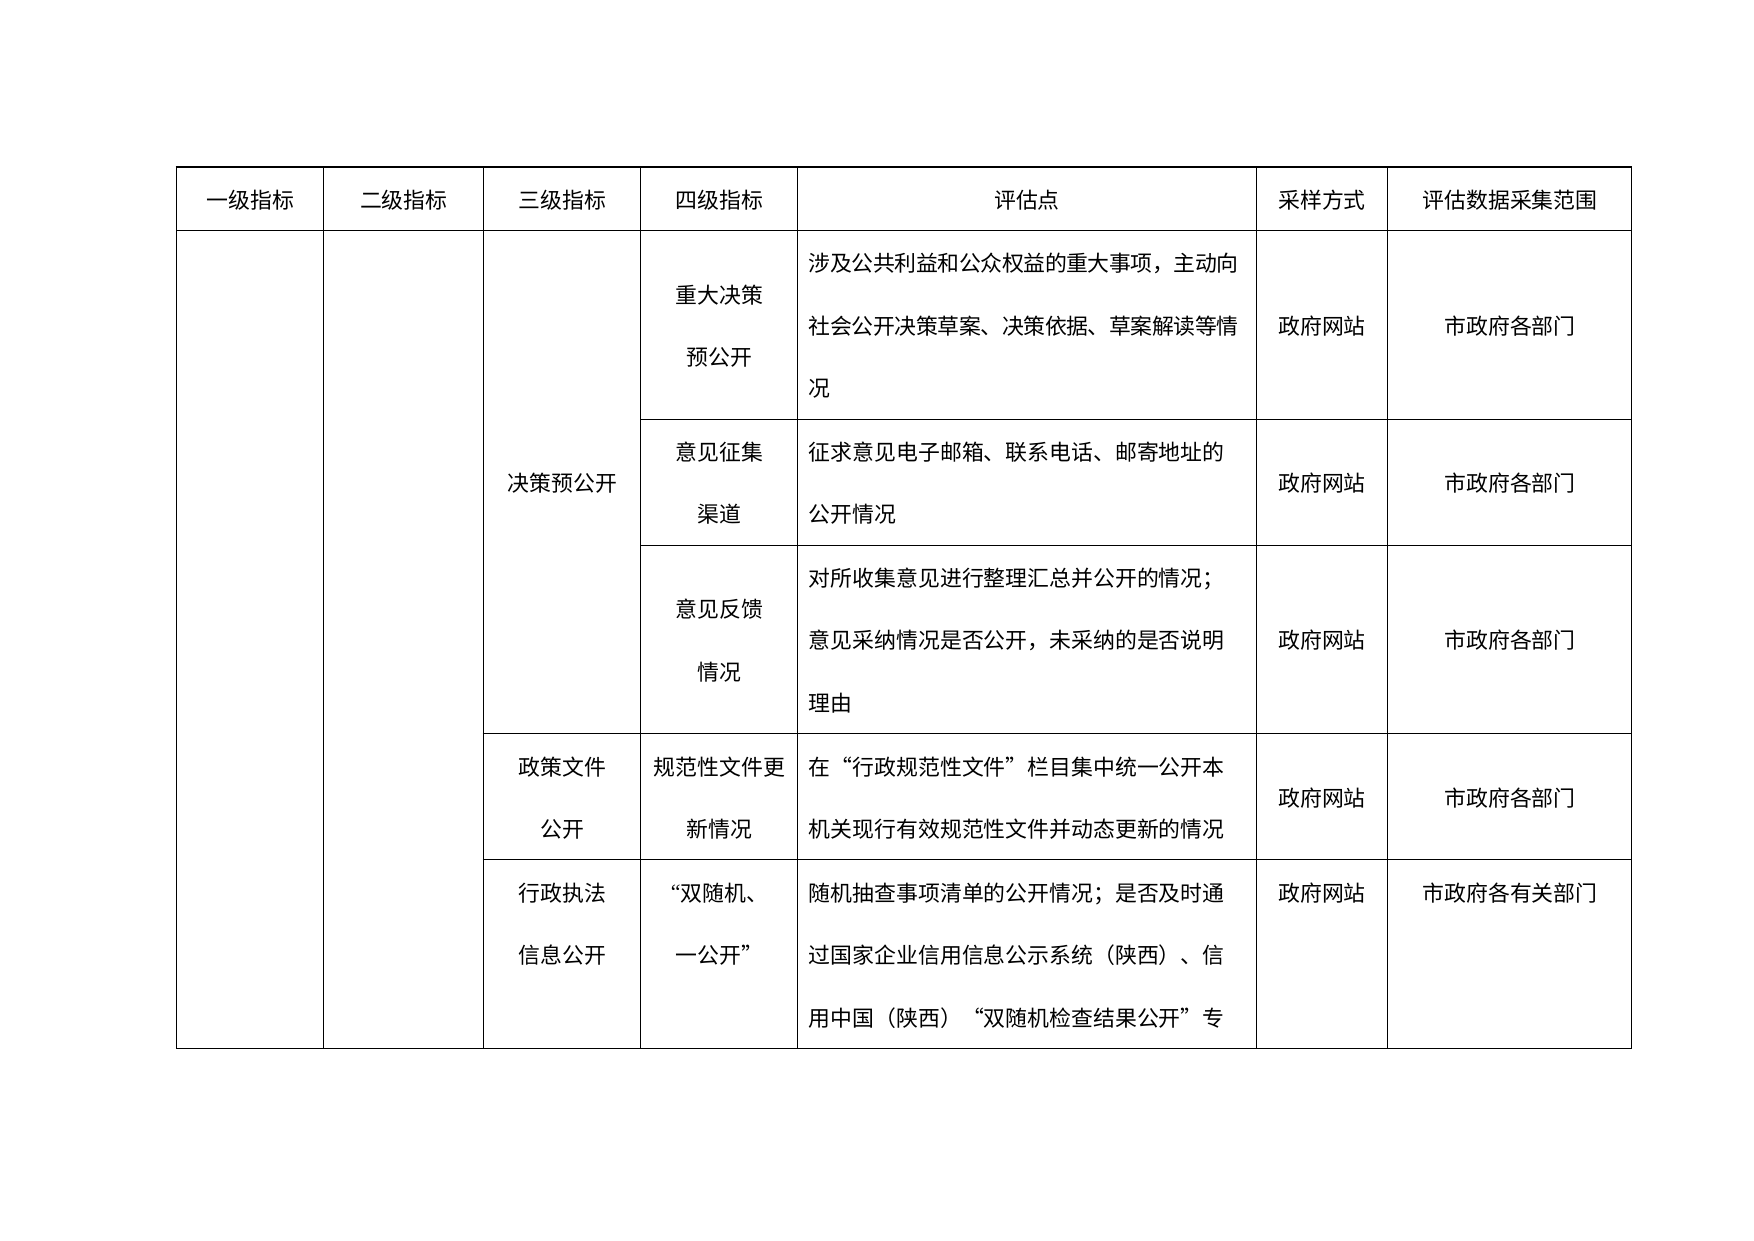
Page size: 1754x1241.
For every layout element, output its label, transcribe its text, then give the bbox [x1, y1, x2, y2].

table_cell 行政执法 信息公开 [484, 860, 640, 1048]
table_cell 市政府各有关部门 [1388, 860, 1631, 1048]
table_cell 征求意见电子邮箱、联系电话、邮寄地址的公开情况 [798, 420, 1256, 544]
table_cell 在“行政规范性文件”栏目集中统一公开本机关现行有效规范性文件并动态更新的情况 [798, 734, 1256, 859]
table_cell 市政府各部门 [1388, 546, 1631, 733]
table_cell 政策文件 公开 [484, 734, 640, 859]
table_cell “双随机、 一公开” [641, 860, 797, 1048]
table_cell 规范性文件更新情况 [641, 734, 797, 859]
table_cell 重大决策 预公开 [641, 231, 797, 418]
table_cell 政府网站 [1257, 546, 1387, 733]
table_cell 政府网站 [1257, 860, 1387, 1048]
table_header 四级指标 [641, 168, 797, 230]
table_header 采样方式 [1257, 168, 1387, 230]
table_cell 政府网站 [1257, 420, 1387, 544]
table_header 评估数据采集范围 [1388, 168, 1631, 230]
table_cell 市政府各部门 [1388, 231, 1631, 418]
table_header 评估点 [798, 168, 1256, 230]
table_cell 涉及公共利益和公众权益的重大事项，主动向社会公开决策草案、决策依据、草案解读等情况 [798, 231, 1256, 418]
table_header 二级指标 [324, 168, 483, 230]
table_cell 政府网站 [1257, 734, 1387, 859]
table_cell 市政府各部门 [1388, 420, 1631, 544]
table_header 一级指标 [177, 168, 323, 230]
table_header 三级指标 [484, 168, 640, 230]
table_cell 政府网站 [1257, 231, 1387, 418]
table_cell 市政府各部门 [1388, 734, 1631, 859]
table_cell 意见征集 渠道 [641, 420, 797, 544]
table_cell 决策预公开 [484, 231, 640, 733]
table_cell 意见反馈 情况 [641, 546, 797, 733]
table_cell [798, 860, 1256, 1048]
table_cell 对所收集意见进行整理汇总并公开的情况；意见采纳情况是否公开，未采纳的是否说明理由 [798, 546, 1256, 733]
